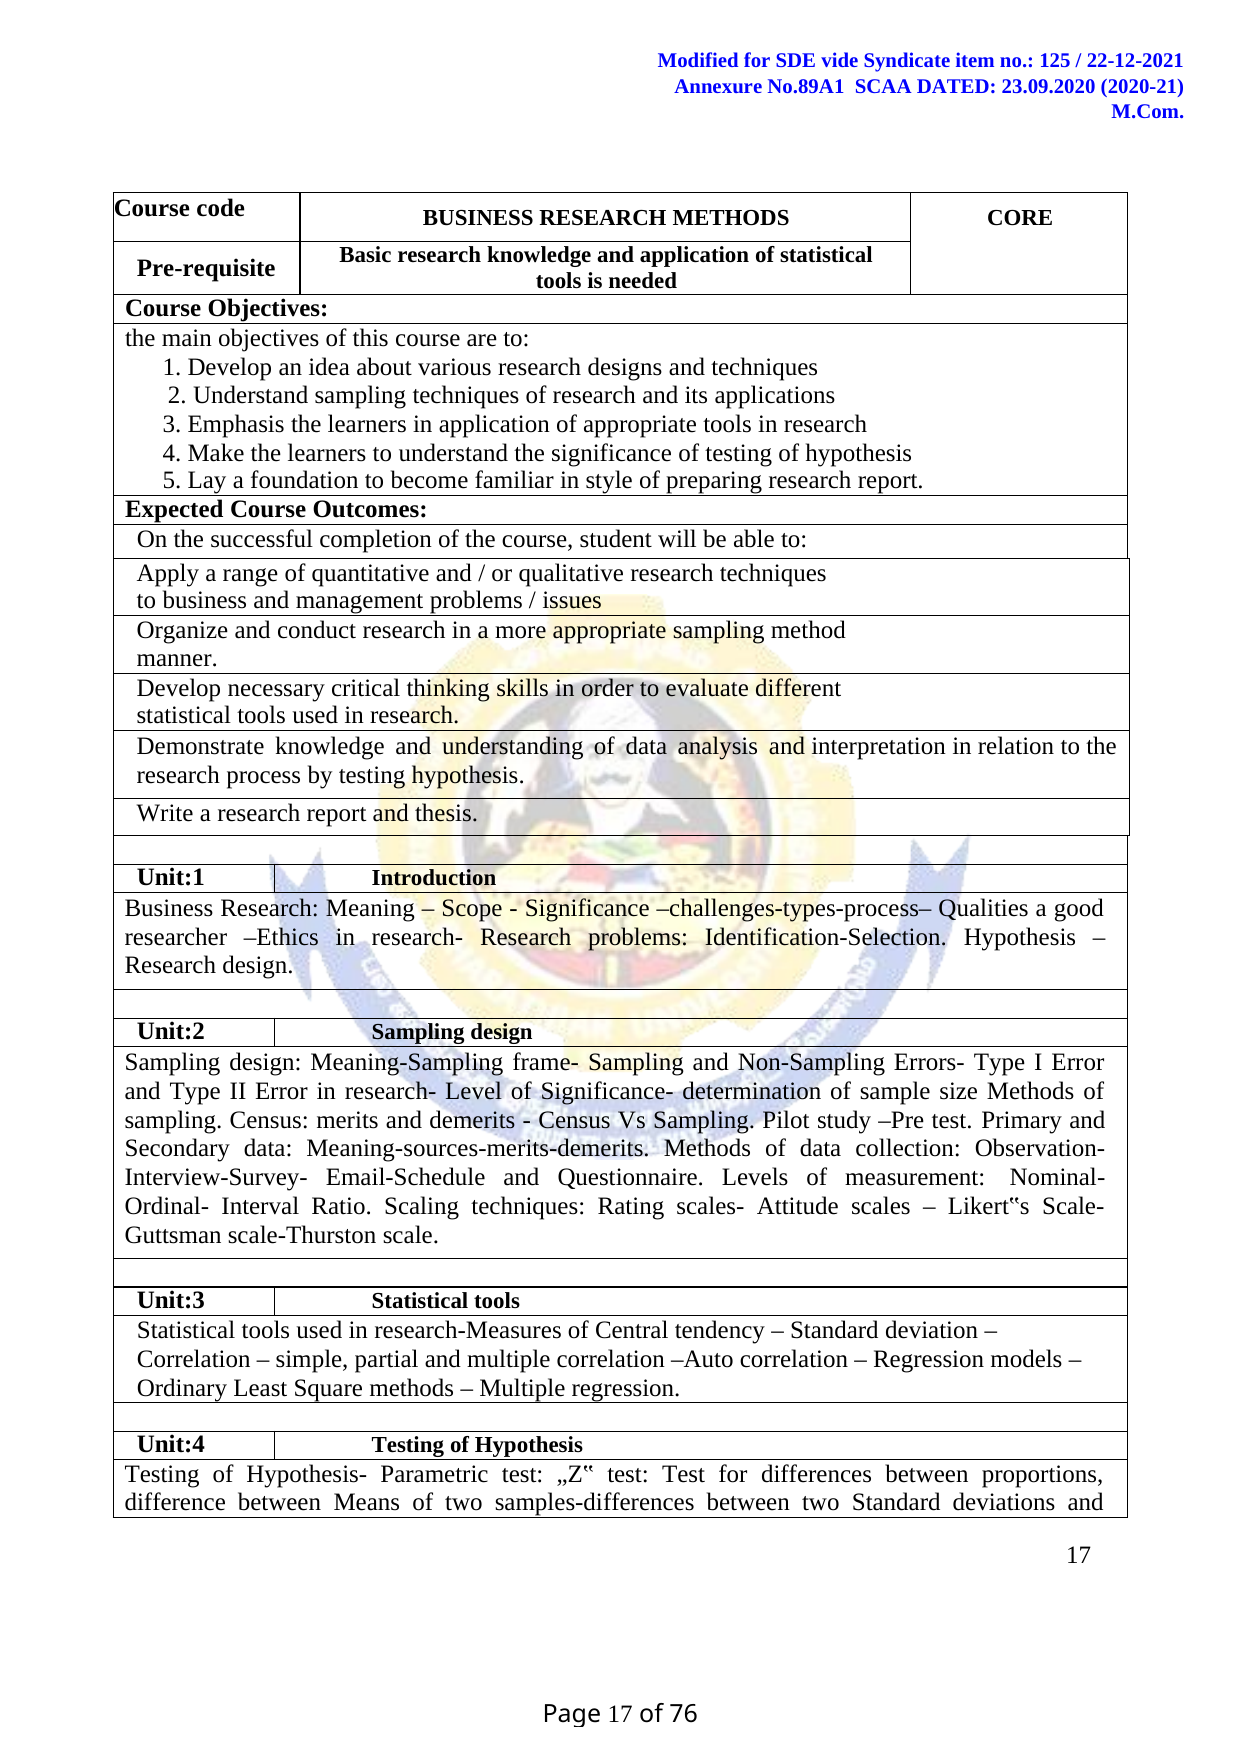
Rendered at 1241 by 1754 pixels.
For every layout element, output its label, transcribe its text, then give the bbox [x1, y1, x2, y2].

table_cell Introduction [275, 865, 1127, 892]
text 17 [81, 1541, 1091, 1569]
table_cell Expected Course Outcomes: [114, 496, 1127, 524]
table_cell Sampling design: Meaning-Sampling frame- Sampling and Non-Sampling Errors- Type I Error and Type II Error in research- Level of Significance- determination of sample size Methods of sampling. Census: merits and demerits - Census Vs Sampling. Pilot study –Pre test. Primary and Secondary data: Meaning-sources-merits-demerits. Methods of data collection: Observation- Interview-Survey- Email-Schedule and Questionnaire. Levels of measurement: Nominal- Ordinal- Interval Ratio. Scaling techniques: Rating scales- Attitude scales – Likert‟s Scale- Guttsman scale-Thurston scale. [114, 1047, 1127, 1258]
table_cell Statistical tools used in research-Measures of Central tendency – Standard deviation – Correlation – simple, partial and multiple correlation –Auto correlation – Regression models – Ordinary Least Square methods – Multiple regression. [114, 1316, 1127, 1402]
table_cell Sampling design [275, 1019, 1127, 1046]
table_header CORE [911, 193, 1127, 294]
table_cell Unit:3 [114, 1288, 274, 1315]
table_cell Statistical tools [275, 1288, 1127, 1315]
table_cell Unit:1 [114, 865, 274, 892]
table_cell [114, 836, 1127, 863]
table_cell Unit:4 [114, 1432, 274, 1459]
table_cell Basic research knowledge and application of statistical tools is needed [301, 242, 910, 294]
table_header BUSINESS RESEARCH METHODS [301, 193, 910, 241]
table_cell Unit:2 [114, 1019, 274, 1046]
table_cell [114, 1259, 1127, 1286]
table_cell [114, 1403, 1127, 1431]
table_cell Organize and conduct research in a more appropriate sampling method manner. [114, 616, 1129, 673]
table_cell Testing of Hypothesis [275, 1432, 1127, 1459]
table_cell Demonstrate knowledge and understanding of data analysis and interpretation in relation to the research process by testing hypothesis. [114, 731, 1129, 798]
table_cell Pre-requisite [114, 242, 299, 294]
table_cell Develop necessary critical thinking skills in order to evaluate different statistical tools used in research. [114, 674, 1129, 730]
table_cell Apply a range of quantitative and / or qualitative research techniques to business and management problems / issues [114, 559, 1129, 615]
table_cell On the successful completion of the course, student will be able to: [114, 525, 1127, 558]
table_cell [114, 990, 1127, 1017]
table_cell the main objectives of this course are to: Develop an idea about various research designs and techniques Understand sampling techniques of research and its applications Emphasis the learners in application of appropriate tools in research Make the learners to understand the significance of testing of hypothesis Lay a foundation to become familiar in style of preparing research report. [114, 324, 1127, 495]
table_cell Business Research: Meaning – Scope - Significance –challenges-types-process– Qualities a good researcher –Ethics in research- Research problems: Identification-Selection. Hypothesis – Research design. [114, 893, 1127, 989]
table_cell Write a research report and thesis. [114, 799, 1129, 835]
table_cell Course Objectives: [114, 295, 1127, 323]
table_header Course code [114, 193, 299, 241]
table_cell Testing of Hypothesis- Parametric test: „Z‟ test: Test for differences between proportions, difference between Means of two samples-differences between two Standard deviations and [114, 1460, 1127, 1517]
